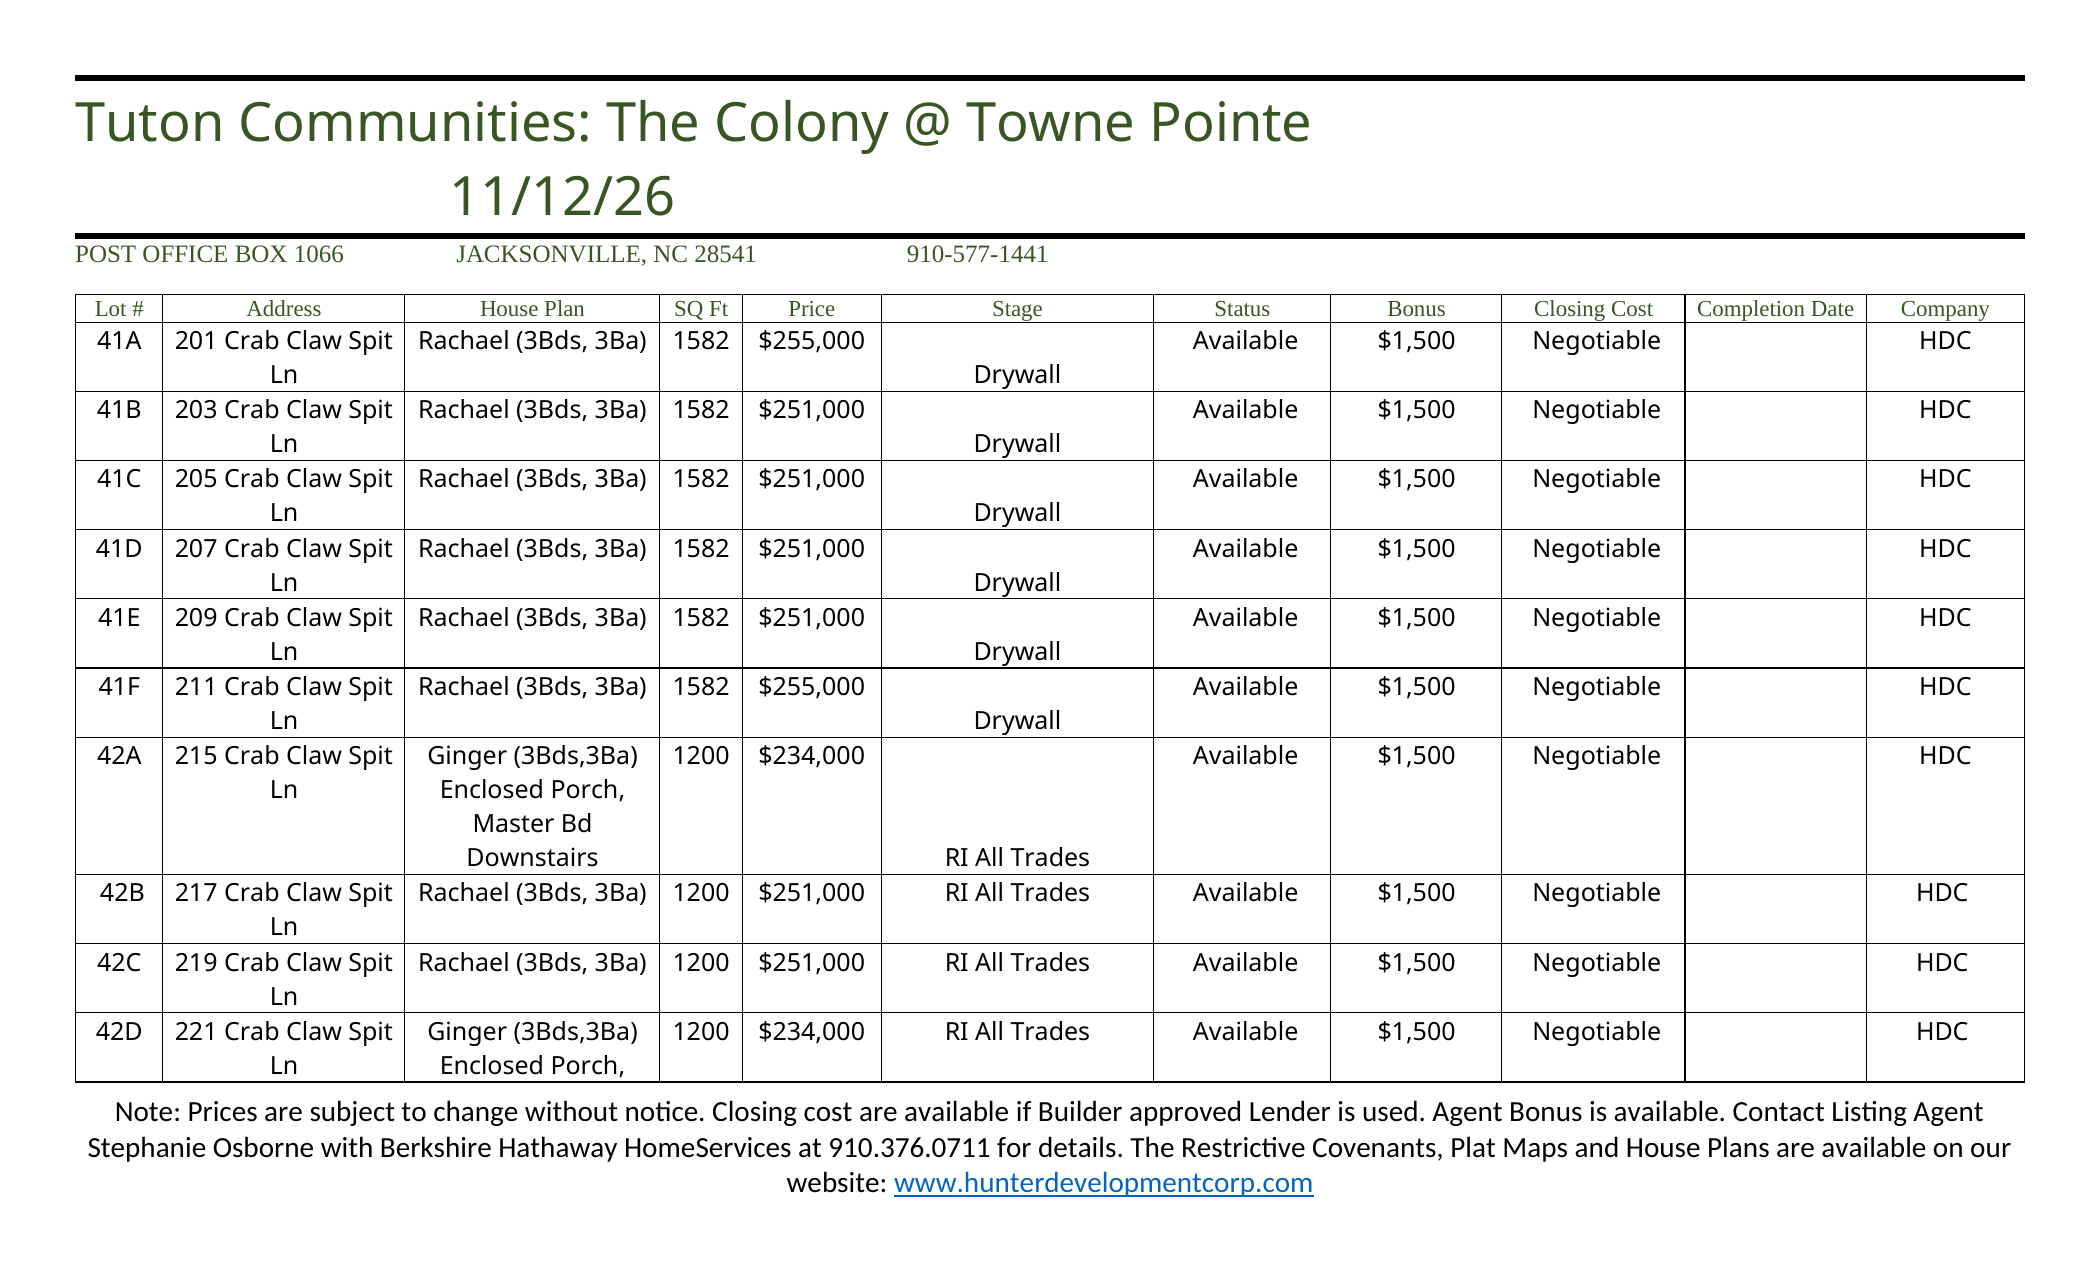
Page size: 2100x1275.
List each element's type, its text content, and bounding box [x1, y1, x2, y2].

table_cell [1686, 1013, 1866, 1081]
table_cell $251,000 [743, 461, 881, 529]
table_cell Rachael (3Bds, 3Ba) [405, 323, 659, 391]
table_cell Available [1154, 669, 1330, 737]
table_cell Negotiable [1502, 738, 1684, 874]
table_cell 219 Crab Claw Spit Ln [163, 944, 404, 1012]
table_cell [1686, 875, 1866, 943]
table_cell 42A [76, 738, 162, 874]
table_cell $255,000 [743, 323, 881, 391]
table_cell [1686, 738, 1866, 874]
text POST OFFICE BOX 1066 JACKSONVILLE, NC 28541 910-577-1441 [75, 239, 2025, 268]
table_cell 42C [76, 944, 162, 1012]
table_cell Negotiable [1502, 944, 1684, 1012]
table_cell $1,500 [1331, 1013, 1501, 1081]
table_cell Rachael (3Bds, 3Ba) [405, 530, 659, 598]
table_cell $251,000 [743, 944, 881, 1012]
table_cell $251,000 [743, 875, 881, 943]
table_header House Plan [405, 295, 659, 322]
table_cell Rachael (3Bds, 3Ba) [405, 875, 659, 943]
table_header SQ Ft [660, 295, 742, 322]
table_cell $251,000 [743, 392, 881, 460]
table_cell Drywall [882, 392, 1153, 460]
table_cell 1582 [660, 599, 742, 667]
table_cell [1686, 669, 1866, 737]
table_header Price [743, 295, 881, 322]
table_cell $1,500 [1331, 461, 1501, 529]
table_cell HDC [1867, 738, 2024, 874]
table_header Company [1867, 295, 2024, 322]
table_cell 42B [76, 875, 162, 943]
table_cell Drywall [882, 599, 1153, 667]
table_header Status [1154, 295, 1330, 322]
table_cell 1582 [660, 461, 742, 529]
table_cell Rachael (3Bds, 3Ba) [405, 944, 659, 1012]
table_cell $1,500 [1331, 669, 1501, 737]
table_cell 1200 [660, 738, 742, 874]
table_cell [1686, 323, 1866, 391]
table_cell RI All Trades [882, 944, 1153, 1012]
table_cell $1,500 [1331, 530, 1501, 598]
table_cell Drywall [882, 530, 1153, 598]
table_cell 41F [76, 669, 162, 737]
table_cell RI All Trades [882, 875, 1153, 943]
table_cell Available [1154, 599, 1330, 667]
table_cell Rachael (3Bds, 3Ba) [405, 461, 659, 529]
table_cell Available [1154, 530, 1330, 598]
table_cell Rachael (3Bds, 3Ba) [405, 669, 659, 737]
table_cell 209 Crab Claw Spit Ln [163, 599, 404, 667]
table_header Closing Cost [1502, 295, 1684, 322]
table_cell 203 Crab Claw Spit Ln [163, 392, 404, 460]
table_cell Available [1154, 1013, 1330, 1081]
table_cell RI All Trades [882, 738, 1153, 874]
table_cell Negotiable [1502, 530, 1684, 598]
table_cell $1,500 [1331, 392, 1501, 460]
table_cell 207 Crab Claw Spit Ln [163, 530, 404, 598]
table_cell [1686, 461, 1866, 529]
table_cell Rachael (3Bds, 3Ba) [405, 392, 659, 460]
table_cell Negotiable [1502, 392, 1684, 460]
table_cell $251,000 [743, 530, 881, 598]
table_cell HDC [1867, 323, 2024, 391]
table_cell Rachael (3Bds, 3Ba) [405, 599, 659, 667]
table_cell 201 Crab Claw Spit Ln [163, 323, 404, 391]
table_cell HDC [1867, 599, 2024, 667]
table_cell [1686, 530, 1866, 598]
table_cell Ginger (3Bds,3Ba) Enclosed Porch, Master Bd Downstairs [405, 738, 659, 874]
table_cell 41A [76, 323, 162, 391]
table_cell [1686, 392, 1866, 460]
table_cell $1,500 [1331, 875, 1501, 943]
table_cell 1582 [660, 323, 742, 391]
table_cell HDC [1867, 461, 2024, 529]
table_cell $1,500 [1331, 323, 1501, 391]
table_cell $234,000 [743, 1013, 881, 1081]
table_cell 1200 [660, 1013, 742, 1081]
table_cell Negotiable [1502, 875, 1684, 943]
table_cell $1,500 [1331, 944, 1501, 1012]
table_cell [1686, 944, 1866, 1012]
table_cell Negotiable [1502, 323, 1684, 391]
table_cell 41C [76, 461, 162, 529]
table_cell 1582 [660, 392, 742, 460]
table_cell 205 Crab Claw Spit Ln [163, 461, 404, 529]
table_header Address [163, 295, 404, 322]
table_cell $1,500 [1331, 599, 1501, 667]
table_header Completion Date [1686, 295, 1866, 322]
table_cell 1200 [660, 944, 742, 1012]
table_cell Negotiable [1502, 599, 1684, 667]
table_cell Available [1154, 323, 1330, 391]
table_cell Negotiable [1502, 1013, 1684, 1081]
table_cell Available [1154, 944, 1330, 1012]
table_cell Negotiable [1502, 669, 1684, 737]
table_cell 42D [76, 1013, 162, 1081]
table_cell HDC [1867, 392, 2024, 460]
table_header Stage [882, 295, 1153, 322]
table_cell HDC [1867, 875, 2024, 943]
table_cell Available [1154, 392, 1330, 460]
table_cell RI All Trades [882, 1013, 1153, 1081]
table_header Bonus [1331, 295, 1501, 322]
table_cell HDC [1867, 669, 2024, 737]
table_cell $1,500 [1331, 738, 1501, 874]
table_cell 215 Crab Claw Spit Ln [163, 738, 404, 874]
table_cell Drywall [882, 669, 1153, 737]
table_cell Negotiable [1502, 461, 1684, 529]
table_cell 1582 [660, 669, 742, 737]
table_cell $251,000 [743, 599, 881, 667]
table_cell 41E [76, 599, 162, 667]
table_cell Available [1154, 738, 1330, 874]
table_cell HDC [1867, 1013, 2024, 1081]
table_cell Available [1154, 875, 1330, 943]
table_cell HDC [1867, 530, 2024, 598]
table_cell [163, 1013, 404, 1081]
table_cell HDC [1867, 944, 2024, 1012]
table_cell 1200 [660, 875, 742, 943]
table_cell [1686, 599, 1866, 667]
table_cell 41B [76, 392, 162, 460]
table_cell 217 Crab Claw Spit Ln [163, 875, 404, 943]
table_cell 41D [76, 530, 162, 598]
table_header Lot # [76, 295, 162, 322]
table_cell Available [1154, 461, 1330, 529]
table_cell 211 Crab Claw Spit Ln [163, 669, 404, 737]
table_cell Drywall [882, 323, 1153, 391]
table_cell $255,000 [743, 669, 881, 737]
table_cell 1582 [660, 530, 742, 598]
table_cell $234,000 [743, 738, 881, 874]
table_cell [405, 1013, 659, 1081]
table_cell Drywall [882, 461, 1153, 529]
